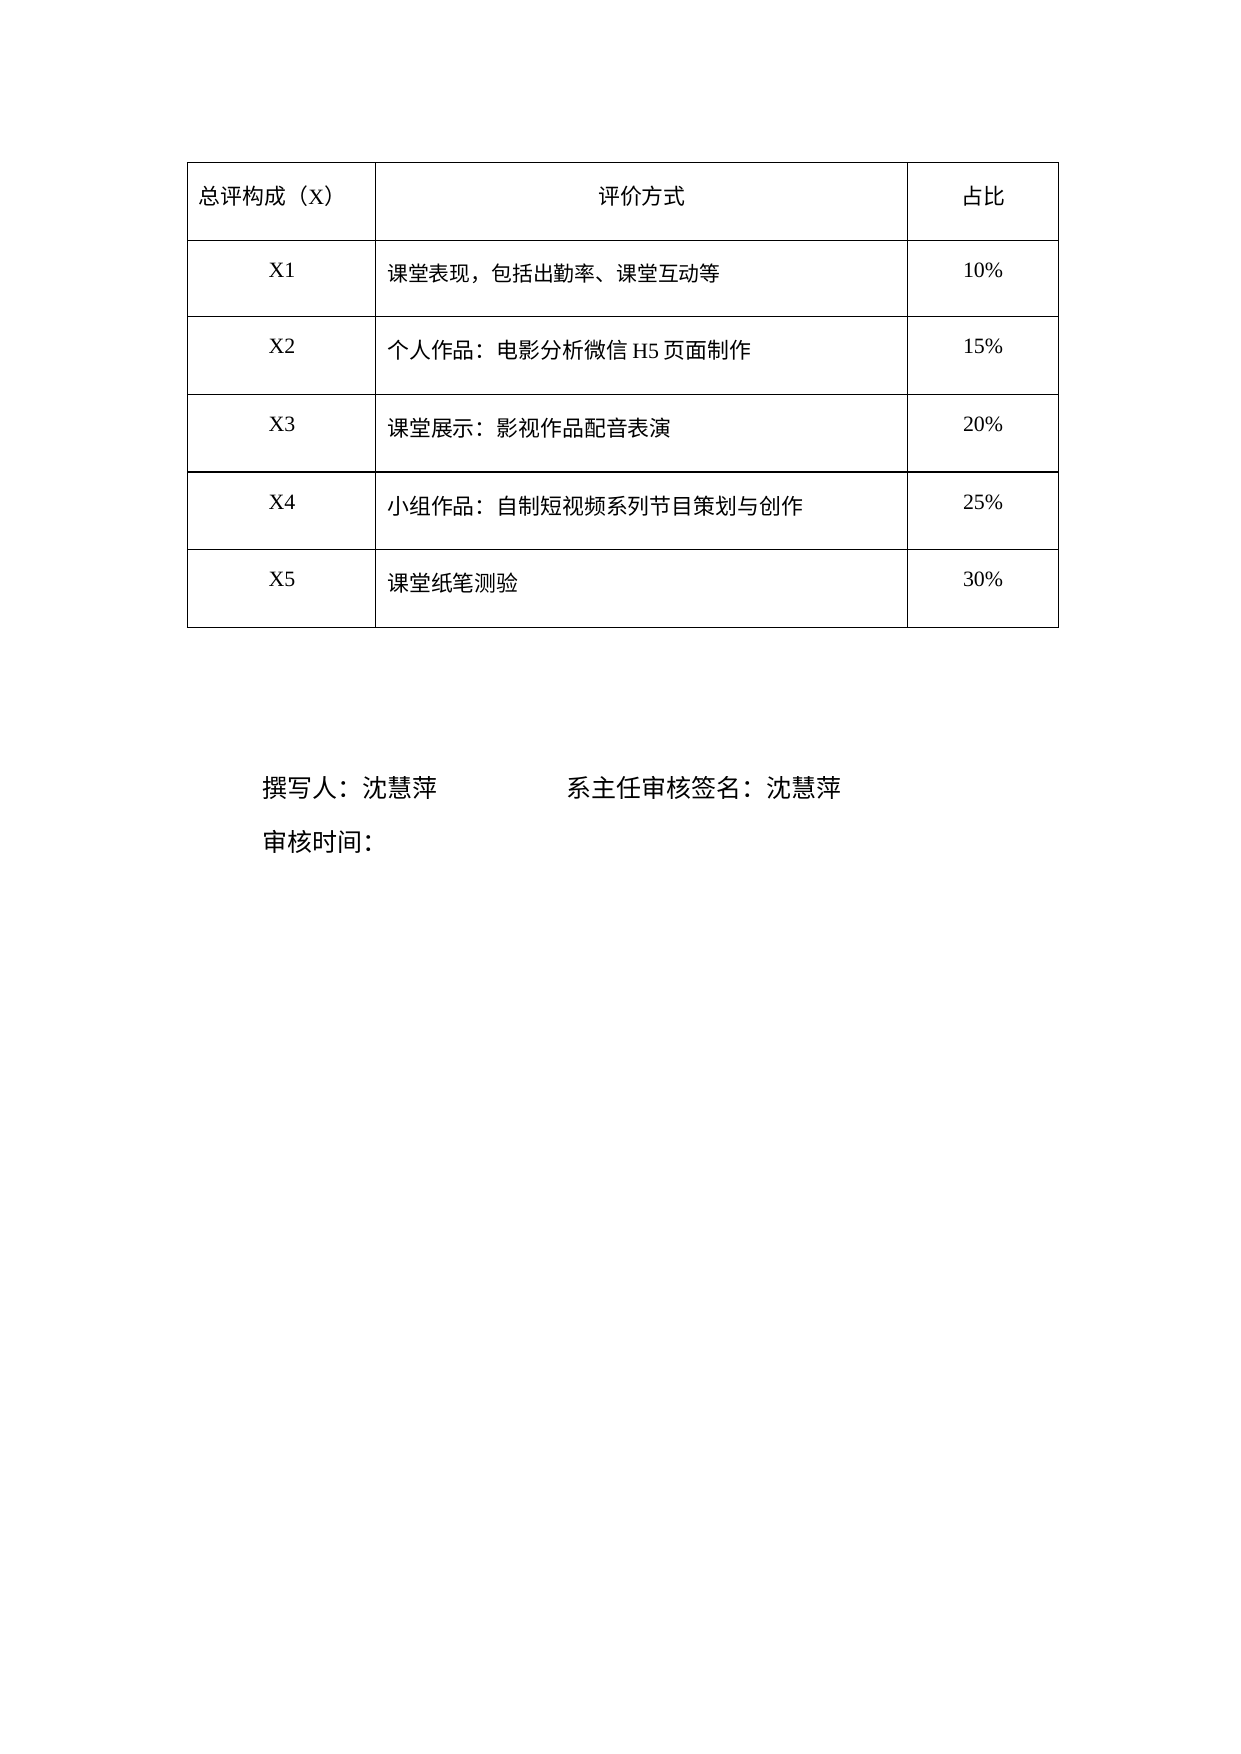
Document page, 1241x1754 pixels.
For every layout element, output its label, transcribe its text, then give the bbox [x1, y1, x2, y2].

table_cell 30% [908, 550, 1058, 627]
text 撰写人：沈慧萍 系主任审核签名：沈慧萍 [187, 768, 1053, 804]
table_cell X4 [188, 473, 375, 549]
table_header 占比 [908, 163, 1058, 240]
table_cell X2 [188, 317, 375, 394]
table_header 总评构成（X） [188, 163, 375, 240]
text 审核时间： [187, 822, 1053, 859]
table_cell 课堂展示：影视作品配音表演 [376, 395, 907, 471]
table_cell X1 [188, 241, 375, 316]
table_header 评价方式 [376, 163, 907, 240]
table_cell 课堂表现，包括出勤率、课堂互动等 [376, 241, 907, 316]
table_cell 10% [908, 241, 1058, 316]
table_cell X5 [188, 550, 375, 627]
table_cell 个人作品：电影分析微信H5页面制作 [376, 317, 907, 394]
table_cell 课堂纸笔测验 [376, 550, 907, 627]
table_cell 小组作品：自制短视频系列节目策划与创作 [376, 473, 907, 549]
table_cell 20% [908, 395, 1058, 471]
table_cell X3 [188, 395, 375, 471]
table_cell 25% [908, 473, 1058, 549]
table_cell 15% [908, 317, 1058, 394]
